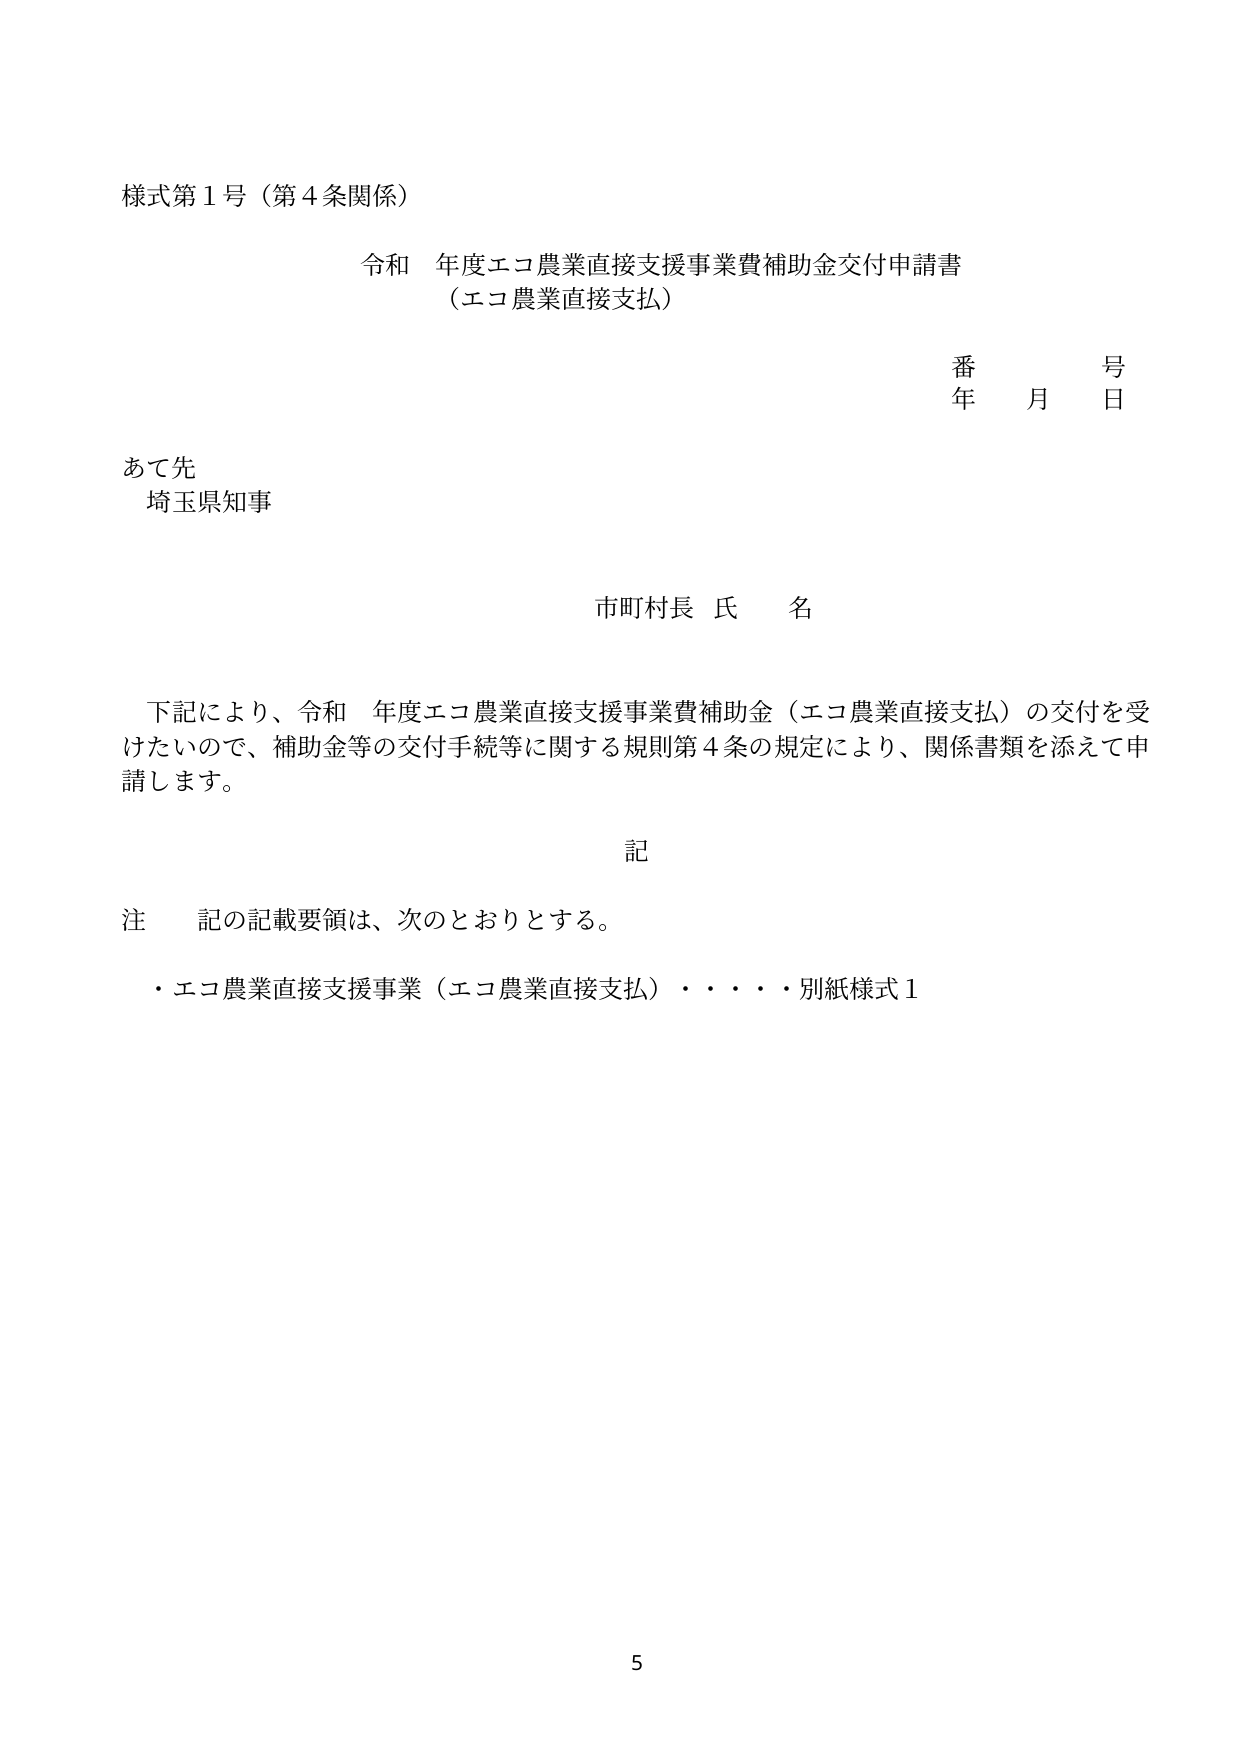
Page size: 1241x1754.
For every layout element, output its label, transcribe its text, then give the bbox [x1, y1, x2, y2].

text あて先 [122, 449, 1152, 484]
text 様式第１号（第４条関係） [122, 177, 1152, 212]
text 記 [122, 832, 1152, 867]
text 番 号 [122, 351, 1126, 383]
text （エコ農業直接支払） [122, 281, 1152, 316]
text 令和 年度エコ農業直接支援事業費補助金交付申請書 [122, 247, 1152, 281]
text 市町村長 氏 名 [122, 588, 1152, 624]
text 年 月 日 [122, 383, 1126, 415]
text ・エコ農業直接支援事業（エコ農業直接支払）・・・・・別紙様式１ [122, 971, 1152, 1006]
text 埼玉県知事 [122, 484, 1152, 519]
text 注 記の記載要領は、次のとおりとする。 [122, 902, 1152, 936]
text 下記により、令和 年度エコ農業直接支援事業費補助金（エコ農業直接支払）の交付を受けたいので、補助金等の交付手続等に関する規則第４条の規定により、関係書類を添えて申請します。 [122, 693, 1152, 798]
